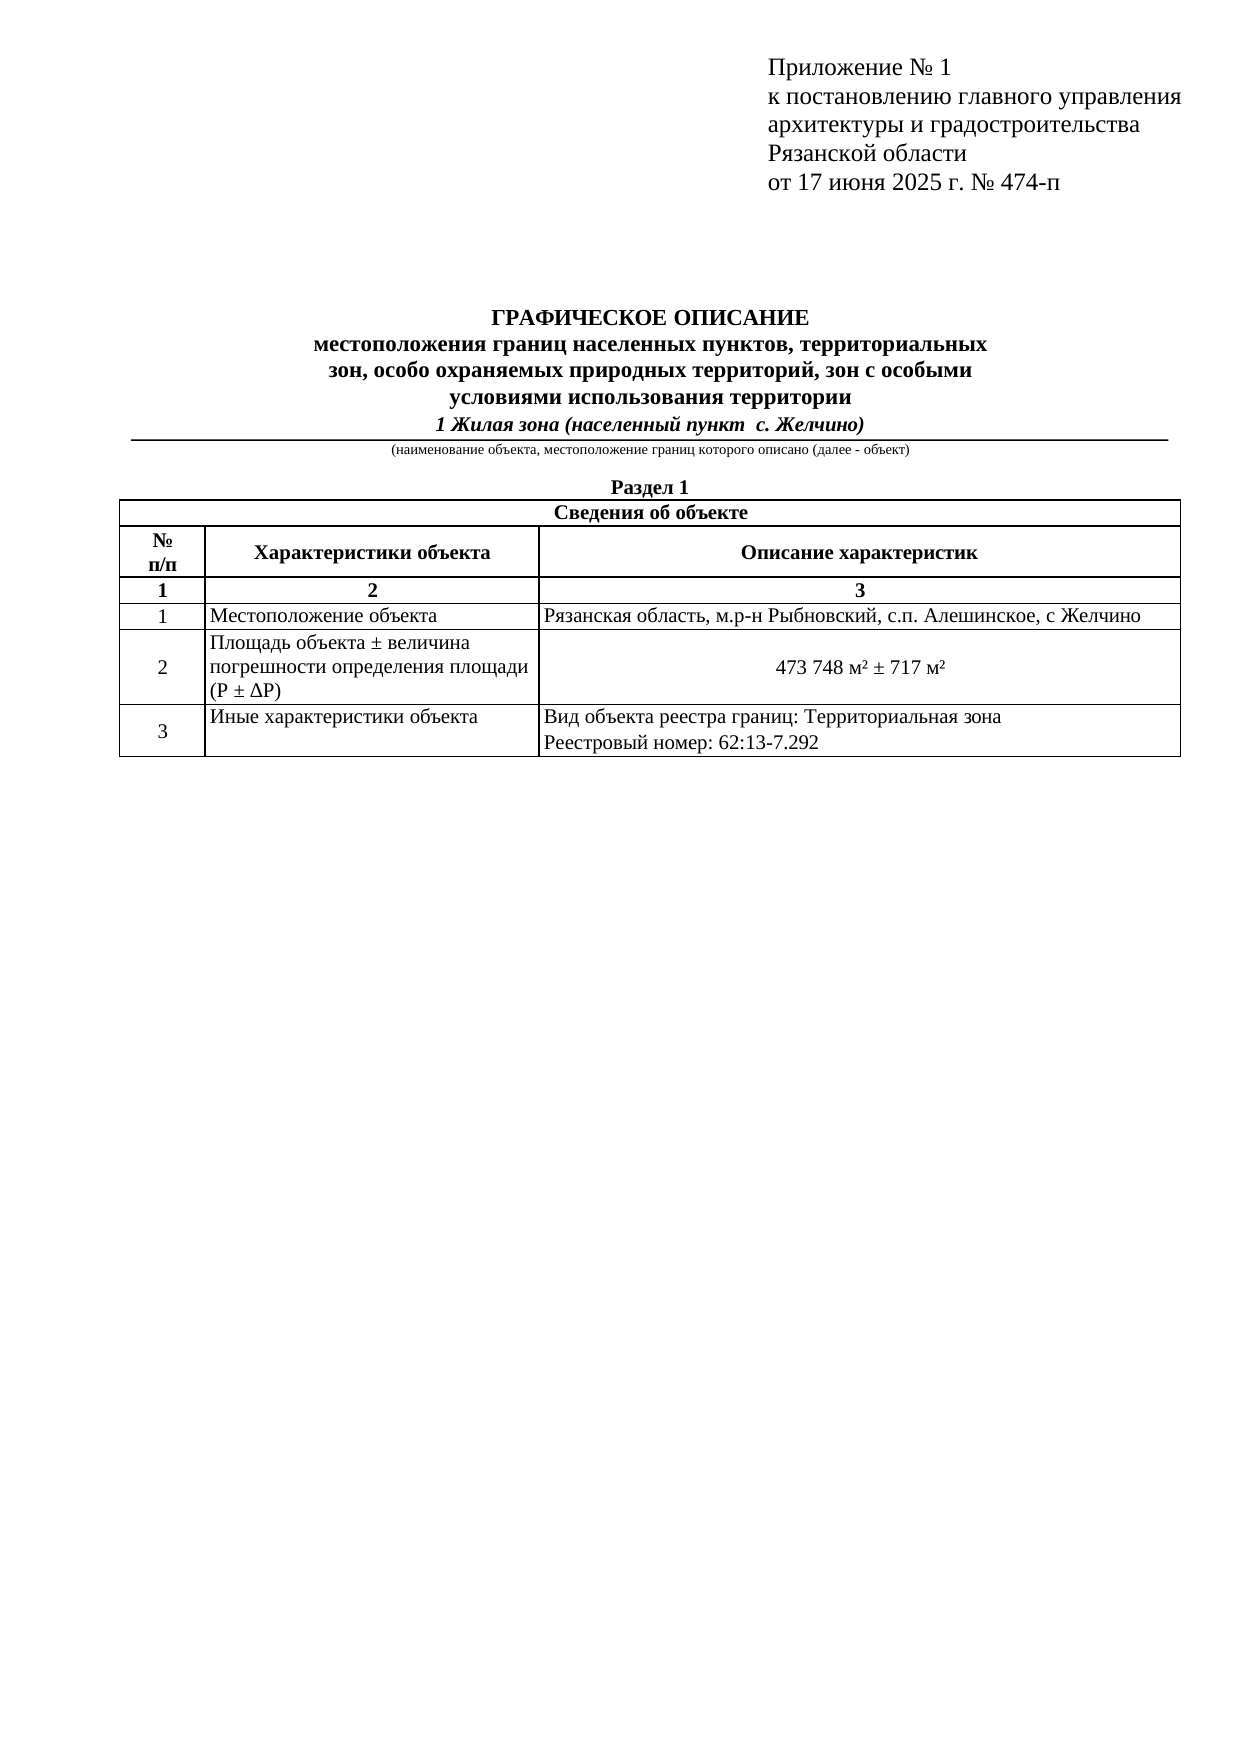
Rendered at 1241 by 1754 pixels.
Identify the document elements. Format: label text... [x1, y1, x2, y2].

table_cell Характеристики объекта [206, 527, 538, 576]
table_cell 2 [120, 630, 204, 703]
table_cell 1 [120, 604, 204, 628]
table_cell Площадь объекта ± величина погрешности определения площади (P ± ∆P) [206, 630, 538, 703]
table_cell 1 [120, 578, 204, 602]
text Рязанской области [768, 138, 1196, 167]
table_cell 2 [206, 578, 538, 602]
table_cell Вид объекта реестра границ: Территориальная зона Реестровый номер: 62:13-7.292 [540, 705, 1180, 756]
text местоположения границ населенных пунктов, территориальных зон, особо охраняемых природных территорий, зон с особыми условиями использования территории [298, 330, 1002, 409]
table_header Сведения об объекте [120, 501, 1180, 525]
text от 17 июня 2025 г. № 474-п [768, 167, 1196, 196]
table_cell № п/п [120, 527, 204, 576]
table_cell Местоположение объекта [206, 604, 538, 628]
table_cell Описание характеристик [540, 527, 1180, 576]
table_cell 473 748 м² ± 717 м² [540, 630, 1180, 703]
table_cell 3 [120, 705, 204, 756]
text Раздел 1 [298, 475, 1002, 499]
text (наименование объекта, местоположение границ которого описано (далее - объект) [298, 436, 1002, 458]
table_cell Рязанская область, м.р-н Рыбновский, с.п. Алешинское, с Желчино [540, 604, 1180, 628]
text к постановлению главного управления архитектуры и градостроительства [768, 81, 1196, 138]
text 1 Жилая зона (населенный пункт с. Желчино) [298, 412, 1002, 436]
text Приложение № 1 [768, 52, 1196, 81]
table_cell 3 [540, 578, 1180, 602]
text ГРАФИЧЕСКОЕ ОПИСАНИЕ [298, 304, 1002, 330]
table_cell Иные характеристики объекта [206, 705, 538, 756]
